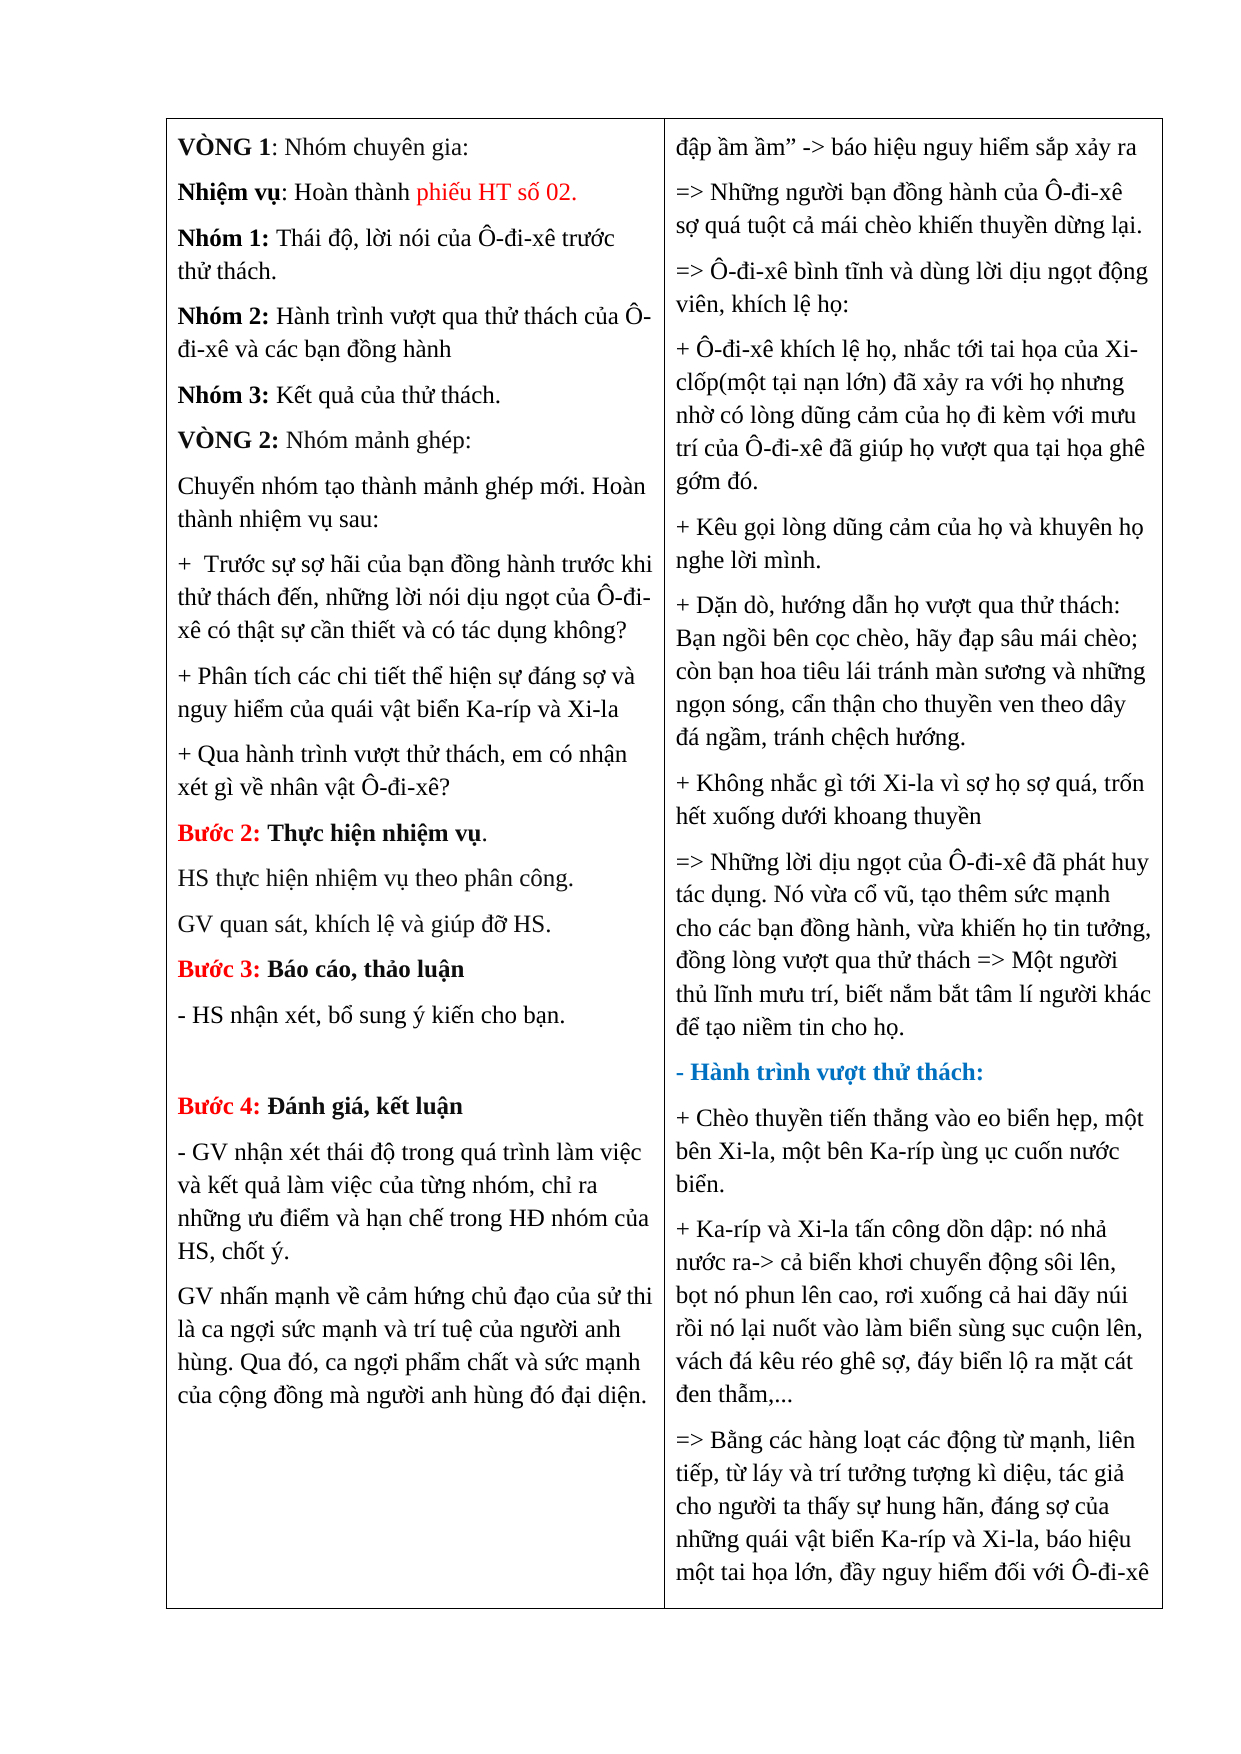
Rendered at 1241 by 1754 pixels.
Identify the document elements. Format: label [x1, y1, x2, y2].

table_cell [167, 119, 664, 1608]
table_cell [665, 119, 1162, 1608]
